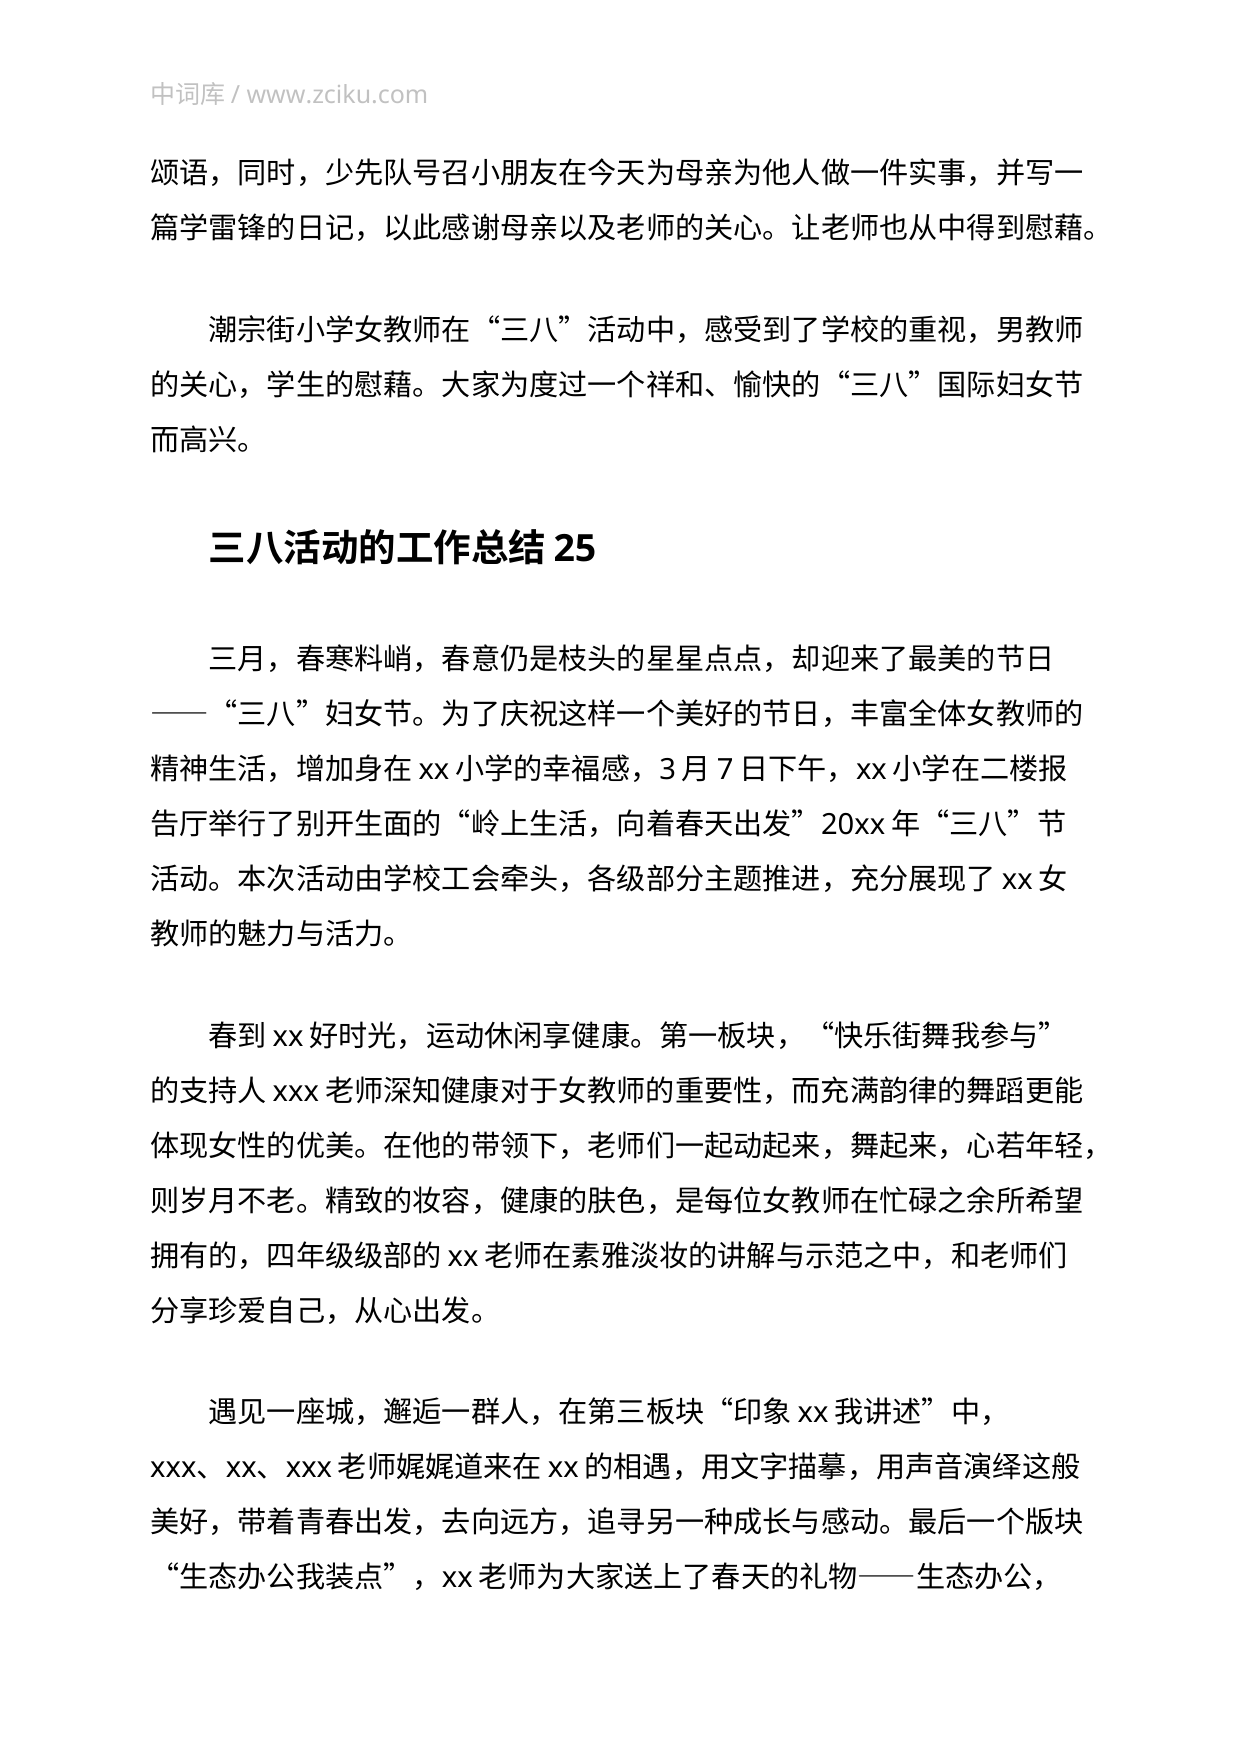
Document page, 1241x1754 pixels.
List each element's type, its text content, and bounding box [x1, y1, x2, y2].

text 三八活动的工作总结25 [150, 518, 1090, 573]
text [150, 150, 1090, 247]
text 潮宗街小学女教师在“三八”活动中，感受到了学校的重视，男教师的关心，学生的慰藉。大家为度过一个祥和、愉快的“三八”国际妇女节而高兴。 [150, 307, 1090, 459]
text 三月，春寒料峭，春意仍是枝头的星星点点，却迎来了最美的节日——“三八”妇女节。为了庆祝这样一个美好的节日，丰富全体女教师的精神生活，增加身在xx小学的幸福感，3月7日下午，xx小学在二楼报告厅举行了别开生面的“岭上生活，向着春天出发”20xx年“三八”节活动。本次活动由学校工会牵头，各级部分主题推进，充分展现了xx女教师的魅力与活力。 [150, 636, 1090, 953]
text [150, 1389, 1090, 1596]
text 春到xx好时光，运动休闲享健康。第一板块，“快乐街舞我参与”的支持人xxx老师深知健康对于女教师的重要性，而充满韵律的舞蹈更能体现女性的优美。在他的带领下，老师们一起动起来，舞起来，心若年轻，则岁月不老。精致的妆容，健康的肤色，是每位女教师在忙碌之余所希望拥有的，四年级级部的xx老师在素雅淡妆的讲解与示范之中，和老师们分享珍爱自己，从心出发。 [150, 1012, 1090, 1329]
